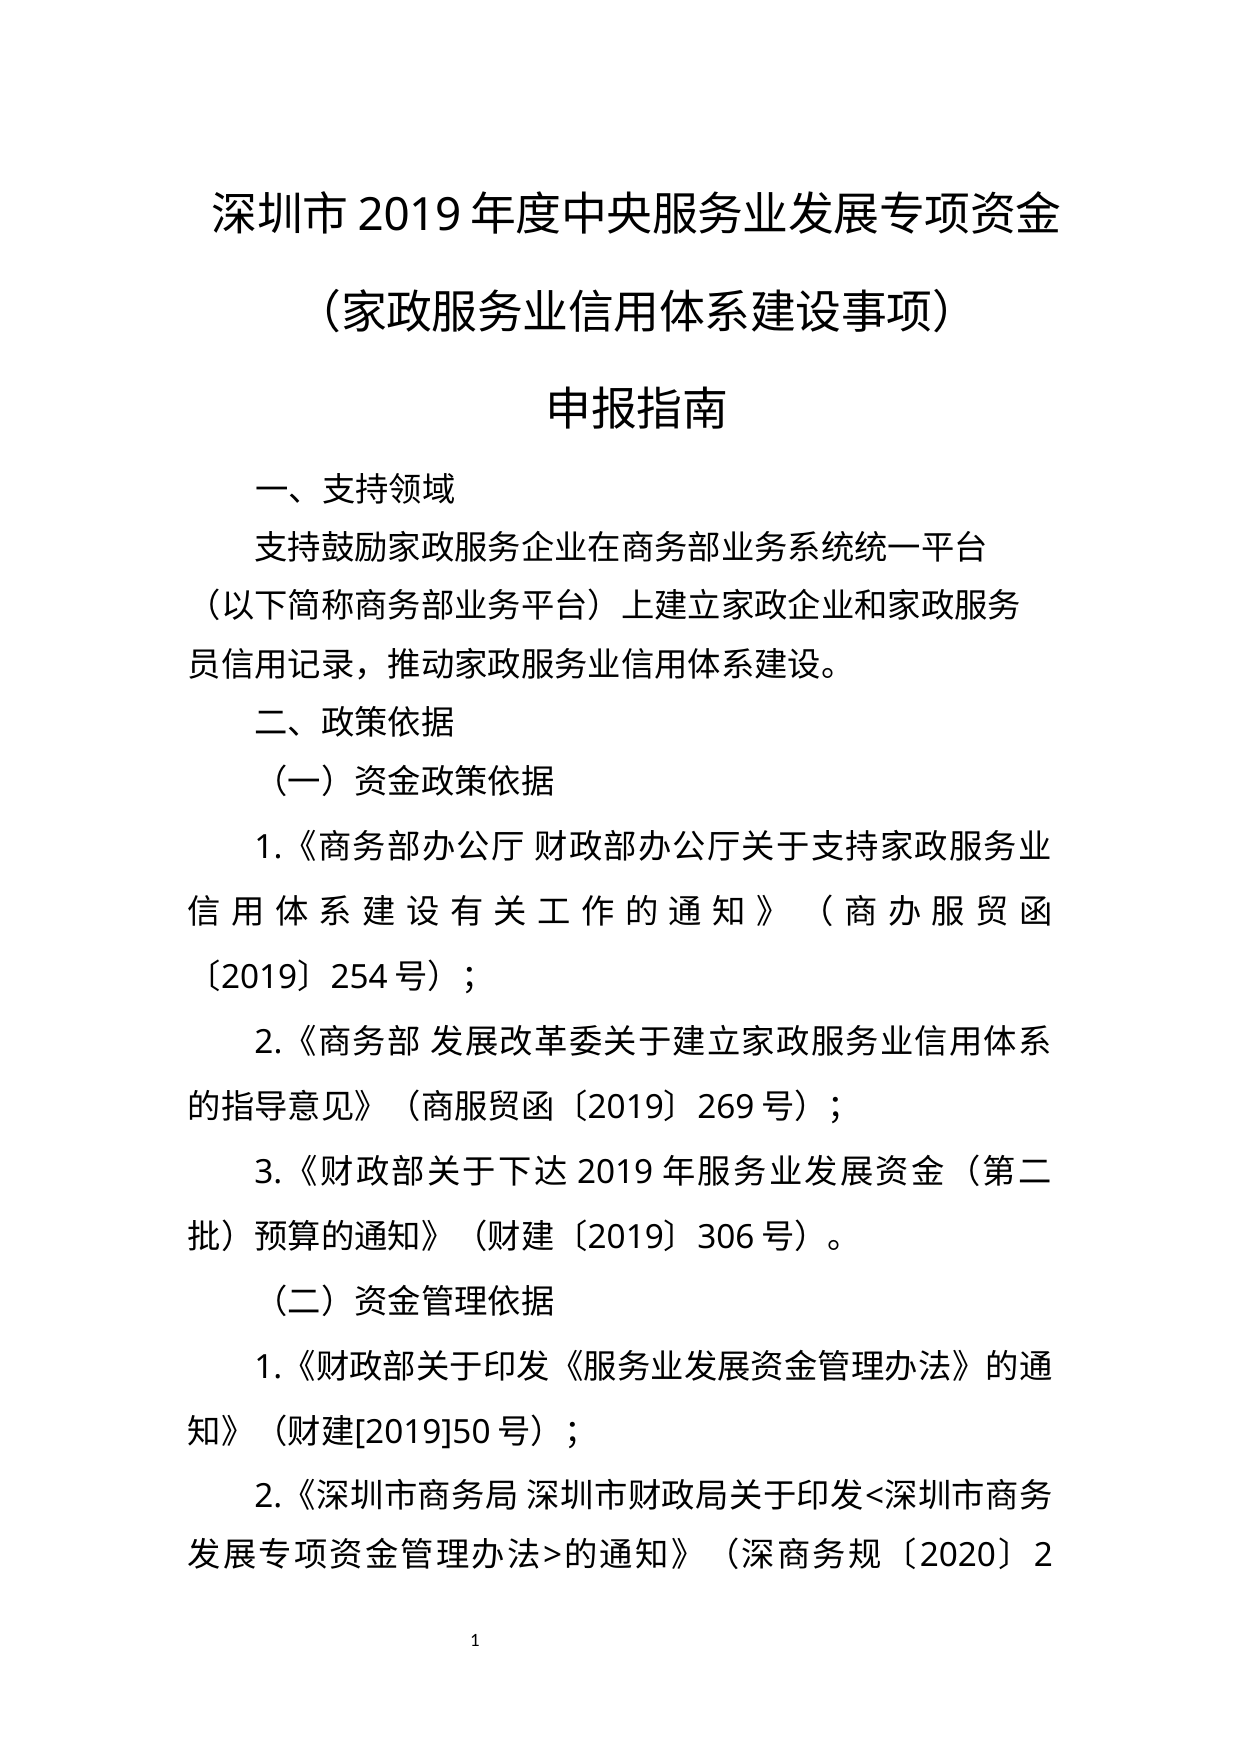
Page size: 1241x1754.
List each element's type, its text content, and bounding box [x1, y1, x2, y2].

text （一）资金政策依据 [187, 746, 1053, 811]
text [187, 1461, 1053, 1578]
text （家政服务业信用体系建设事项） [187, 259, 1086, 357]
text 深圳市2019年度中央服务业发展专项资金 [187, 162, 1086, 259]
text 3.《财政部关于下达2019年服务业发展资金（第二批）预算的通知》（财建〔2019〕306号）。 [187, 1136, 1053, 1266]
text 2.《商务部 发展改革委关于建立家政服务业信用体系的指导意见》（商服贸函〔2019〕269号）； [187, 1006, 1053, 1136]
text 申报指南 [187, 357, 1086, 454]
text 1.《财政部关于印发《服务业发展资金管理办法》的通知》（财建[2019]50号）； [187, 1331, 1053, 1461]
text 二、政策依据 [187, 688, 1053, 746]
list 一、支持领域 [255, 454, 1053, 513]
text （二）资金管理依据 [187, 1266, 1053, 1331]
text 支持鼓励家政服务企业在商务部业务系统统一平台（以下简称商务部业务平台）上建立家政企业和家政服务员信用记录，推动家政服务业信用体系建设。 [187, 513, 1053, 688]
text 1.《商务部办公厅 财政部办公厅关于支持家政服务业信用体系建设有关工作的通知》（商办服贸函〔2019〕254号）； [187, 811, 1053, 1006]
